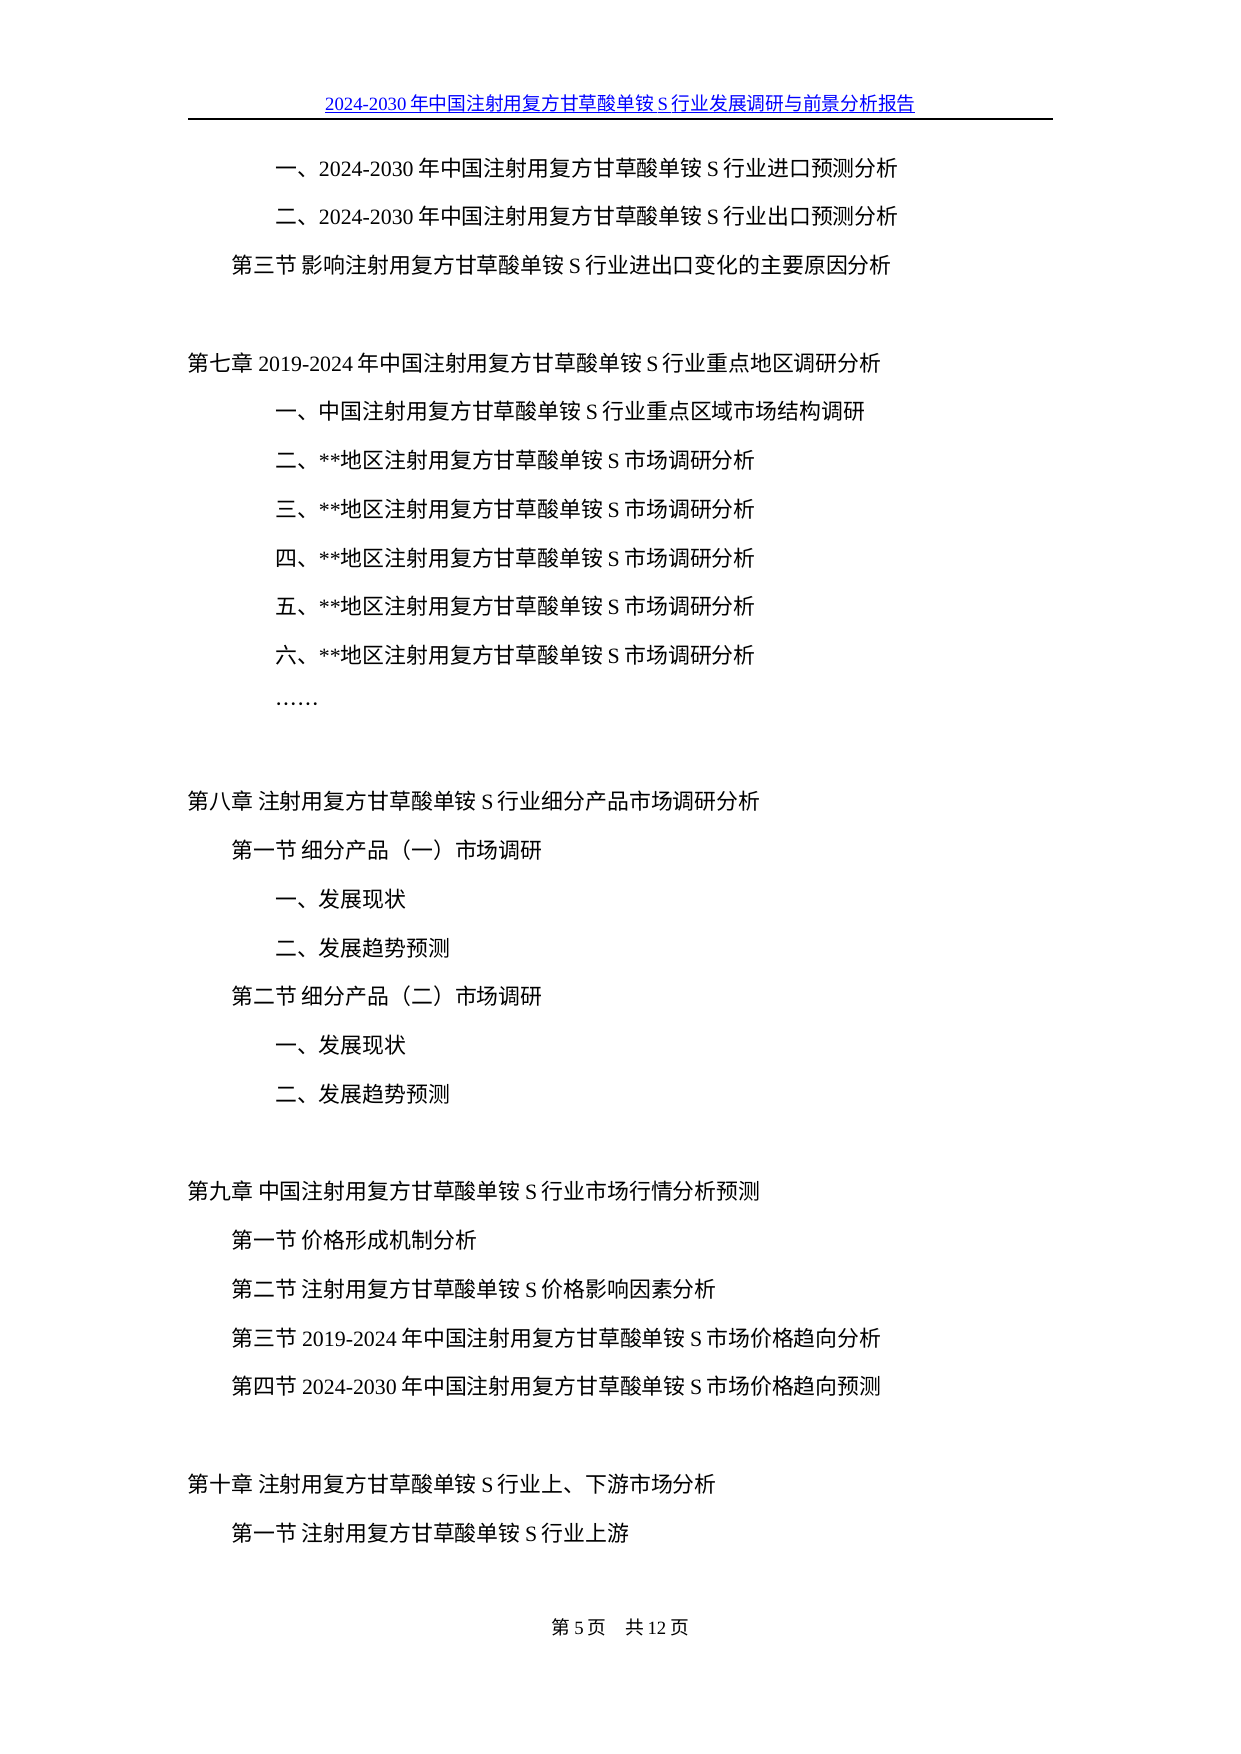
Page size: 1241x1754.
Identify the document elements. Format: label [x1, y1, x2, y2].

text [187, 150, 1053, 1548]
